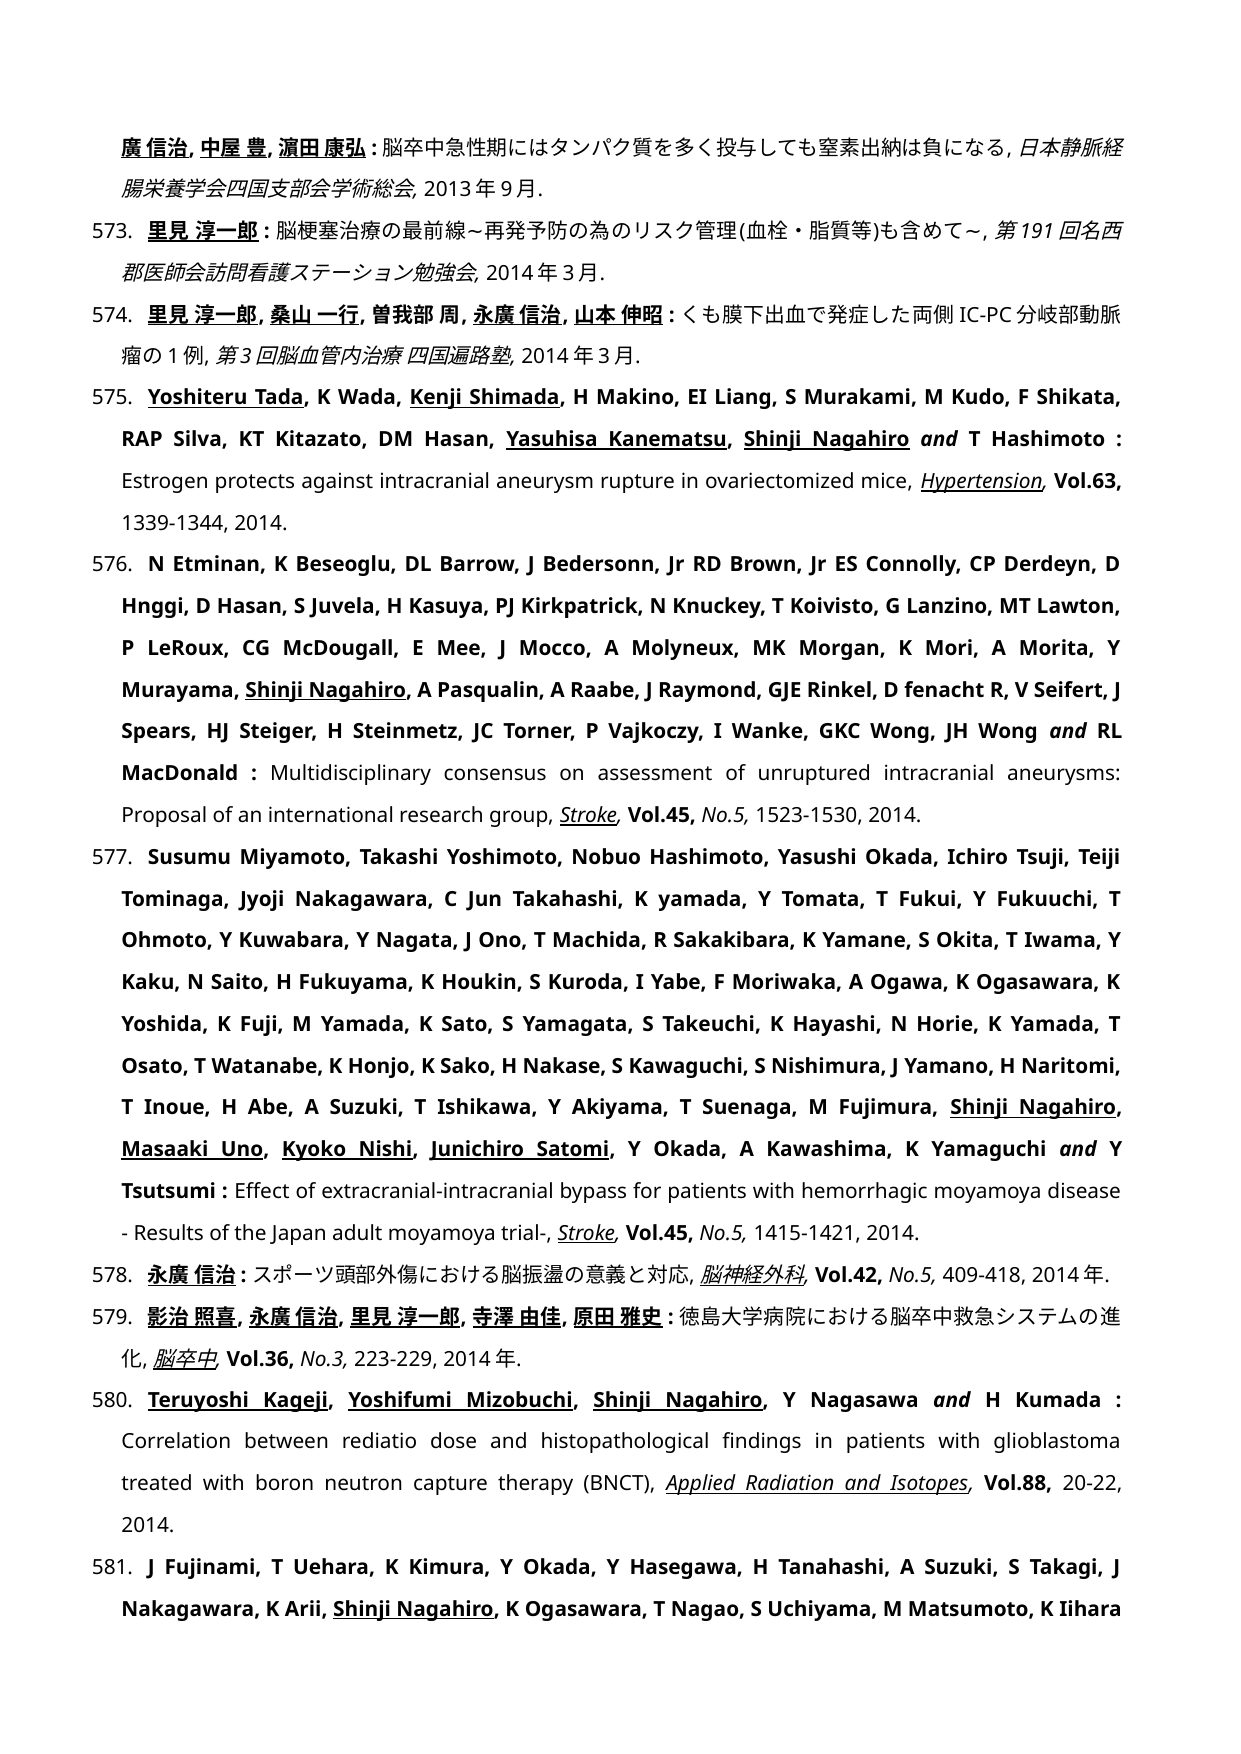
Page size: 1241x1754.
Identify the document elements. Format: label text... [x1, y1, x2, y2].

list N Etminan, K Beseoglu, DL Barrow, J Bedersonn, Jr RD Brown, Jr ES Connolly, CP Derdeyn, D Hnggi, D Hasan, S Juvela, H Kasuya, PJ Kirkpatrick, N Knuckey, T Koivisto, G Lanzino, MT Lawton, P LeRoux, CG McDougall, E Mee, J Mocco, A Molyneux, MK Morgan, K Mori, A Morita, Y Murayama, Shinji Nagahiro, A Pasqualin, A Raabe, J Raymond, GJE Rinkel, D fenacht R, V Seifert, J Spears, HJ Steiger, H Steinmetz, JC Torner, P Vajkoczy, I Wanke, GKC Wong, JH Wong and RL MacDonald : Multidisciplinary consensus on assessment of unruptured intracranial aneurysms: Proposal of an international research group, Stroke, Vol.45, No.5, 1523-1530, 2014. [92, 543, 1122, 835]
list 里見 淳一郎, 桑山 一行, 曽我部 周, 永廣 信治, 山本 伸昭 : くも膜下出血で発症した両側IC-PC分岐部動脈瘤の1例, 第3回脳血管内治療 四国遍路塾, 2014年3月. [92, 292, 1122, 376]
list 里見 淳一郎 : 脳梗塞治療の最前線∼再発予防の為のリスク管理(血栓・脂質等)も含めて∼, 第191回名西郡医師会訪問看護ステーション勉強会, 2014年3月. [92, 209, 1122, 292]
list Yoshiteru Tada, K Wada, Kenji Shimada, H Makino, EI Liang, S Murakami, M Kudo, F Shikata, RAP Silva, KT Kitazato, DM Hasan, Yasuhisa Kanematsu, Shinji Nagahiro and T Hashimoto : Estrogen protects against intracranial aneurysm rupture in ovariectomized mice, Hypertension, Vol.63, 1339-1344, 2014. [92, 376, 1122, 543]
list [92, 1545, 1122, 1629]
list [92, 125, 1122, 209]
list 影治 照喜, 永廣 信治, 里見 淳一郎, 寺澤 由佳, 原田 雅史 : 徳島大学病院における脳卒中救急システムの進化, 脳卒中, Vol.36, No.3, 223-229, 2014年. [92, 1295, 1122, 1378]
list 永廣 信治 : スポーツ頭部外傷における脳振盪の意義と対応, 脳神経外科, Vol.42, No.5, 409-418, 2014年. [92, 1253, 1122, 1295]
list Susumu Miyamoto, Takashi Yoshimoto, Nobuo Hashimoto, Yasushi Okada, Ichiro Tsuji, Teiji Tominaga, Jyoji Nakagawara, C Jun Takahashi, K yamada, Y Tomata, T Fukui, Y Fukuuchi, T Ohmoto, Y Kuwabara, Y Nagata, J Ono, T Machida, R Sakakibara, K Yamane, S Okita, T Iwama, Y Kaku, N Saito, H Fukuyama, K Houkin, S Kuroda, I Yabe, F Moriwaka, A Ogawa, K Ogasawara, K Yoshida, K Fuji, M Yamada, K Sato, S Yamagata, S Takeuchi, K Hayashi, N Horie, K Yamada, T Osato, T Watanabe, K Honjo, K Sako, H Nakase, S Kawaguchi, S Nishimura, J Yamano, H Naritomi, T Inoue, H Abe, A Suzuki, T Ishikawa, Y Akiyama, T Suenaga, M Fujimura, Shinji Nagahiro, Masaaki Uno, Kyoko Nishi, Junichiro Satomi, Y Okada, A Kawashima, K Yamaguchi and Y Tsutsumi : Effect of extracranial-intracranial bypass for patients with hemorrhagic moyamoya disease - Results of the Japan adult moyamoya trial-, Stroke, Vol.45, No.5, 1415-1421, 2014. [92, 835, 1122, 1253]
list Teruyoshi Kageji, Yoshifumi Mizobuchi, Shinji Nagahiro, Y Nagasawa and H Kumada : Correlation between rediatio dose and histopathological findings in patients with glioblastoma treated with boron neutron capture therapy (BNCT), Applied Radiation and Isotopes, Vol.88, 20-22, 2014. [92, 1378, 1122, 1545]
